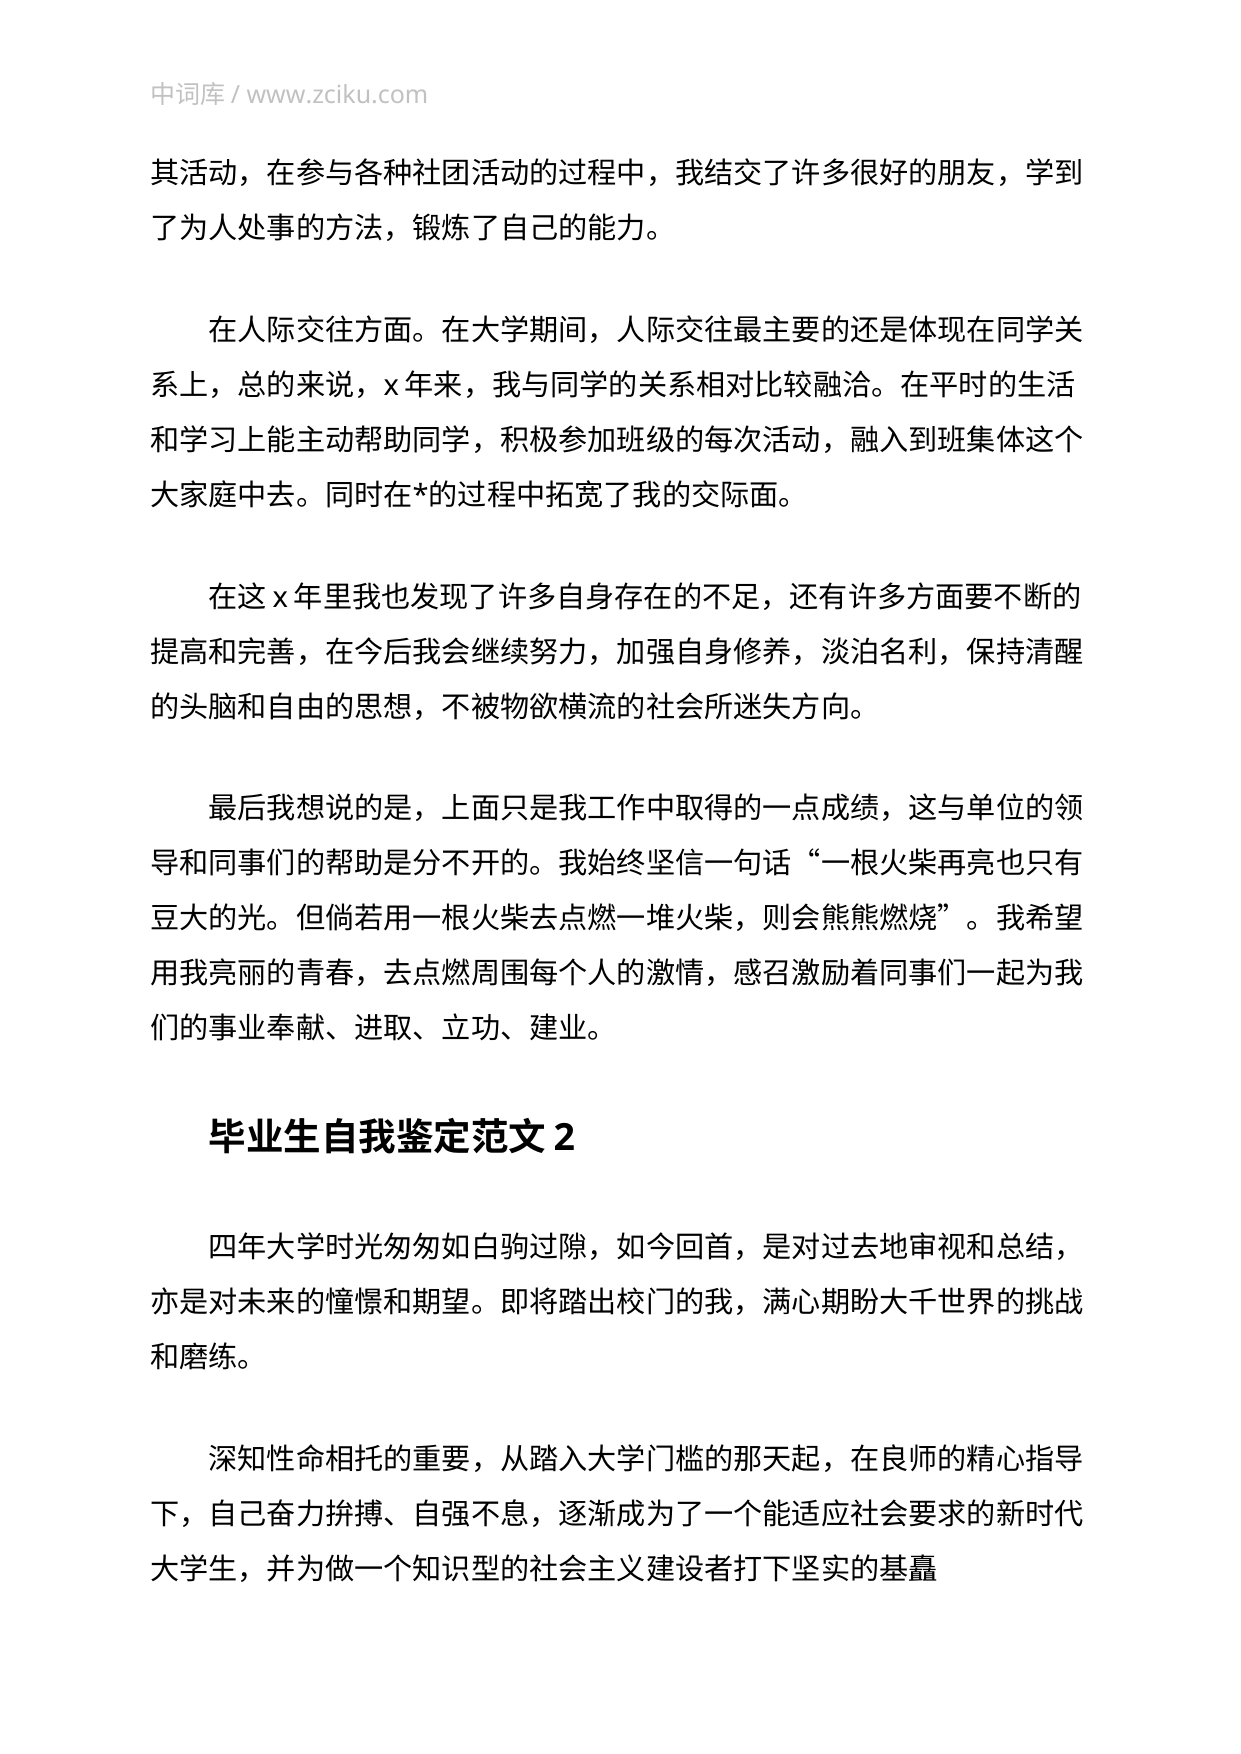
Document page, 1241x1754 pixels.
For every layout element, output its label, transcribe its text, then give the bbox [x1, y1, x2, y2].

text 在这x年里我也发现了许多自身存在的不足，还有许多方面要不断的提高和完善，在今后我会继续努力，加强自身修养，淡泊名利，保持清醒的头脑和自由的思想，不被物欲横流的社会所迷失方向。 [150, 573, 1090, 726]
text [150, 150, 1090, 247]
text 毕业生自我鉴定范文2 [150, 1106, 1090, 1161]
text 深知性命相托的重要，从踏入大学门槛的那天起，在良师的精心指导下，自己奋力拚搏、自强不息，逐渐成为了一个能适应社会要求的新时代大学生，并为做一个知识型的社会主义建设者打下坚实的基矗 [150, 1436, 1090, 1588]
text 在人际交往方面。在大学期间，人际交往最主要的还是体现在同学关系上，总的来说，x年来，我与同学的关系相对比较融洽。在平时的生活和学习上能主动帮助同学，积极参加班级的每次活动，融入到班集体这个大家庭中去。同时在*的过程中拓宽了我的交际面。 [150, 307, 1090, 514]
text 最后我想说的是，上面只是我工作中取得的一点成绩，这与单位的领导和同事们的帮助是分不开的。我始终坚信一句话“一根火柴再亮也只有豆大的光。但倘若用一根火柴去点燃一堆火柴，则会熊熊燃烧”。我希望用我亮丽的青春，去点燃周围每个人的激情，感召激励着同事们一起为我们的事业奉献、进取、立功、建业。 [150, 785, 1090, 1047]
text 四年大学时光匆匆如白驹过隙，如今回首，是对过去地审视和总结，亦是对未来的憧憬和期望。即将踏出校门的我，满心期盼大千世界的挑战和磨练。 [150, 1224, 1090, 1376]
